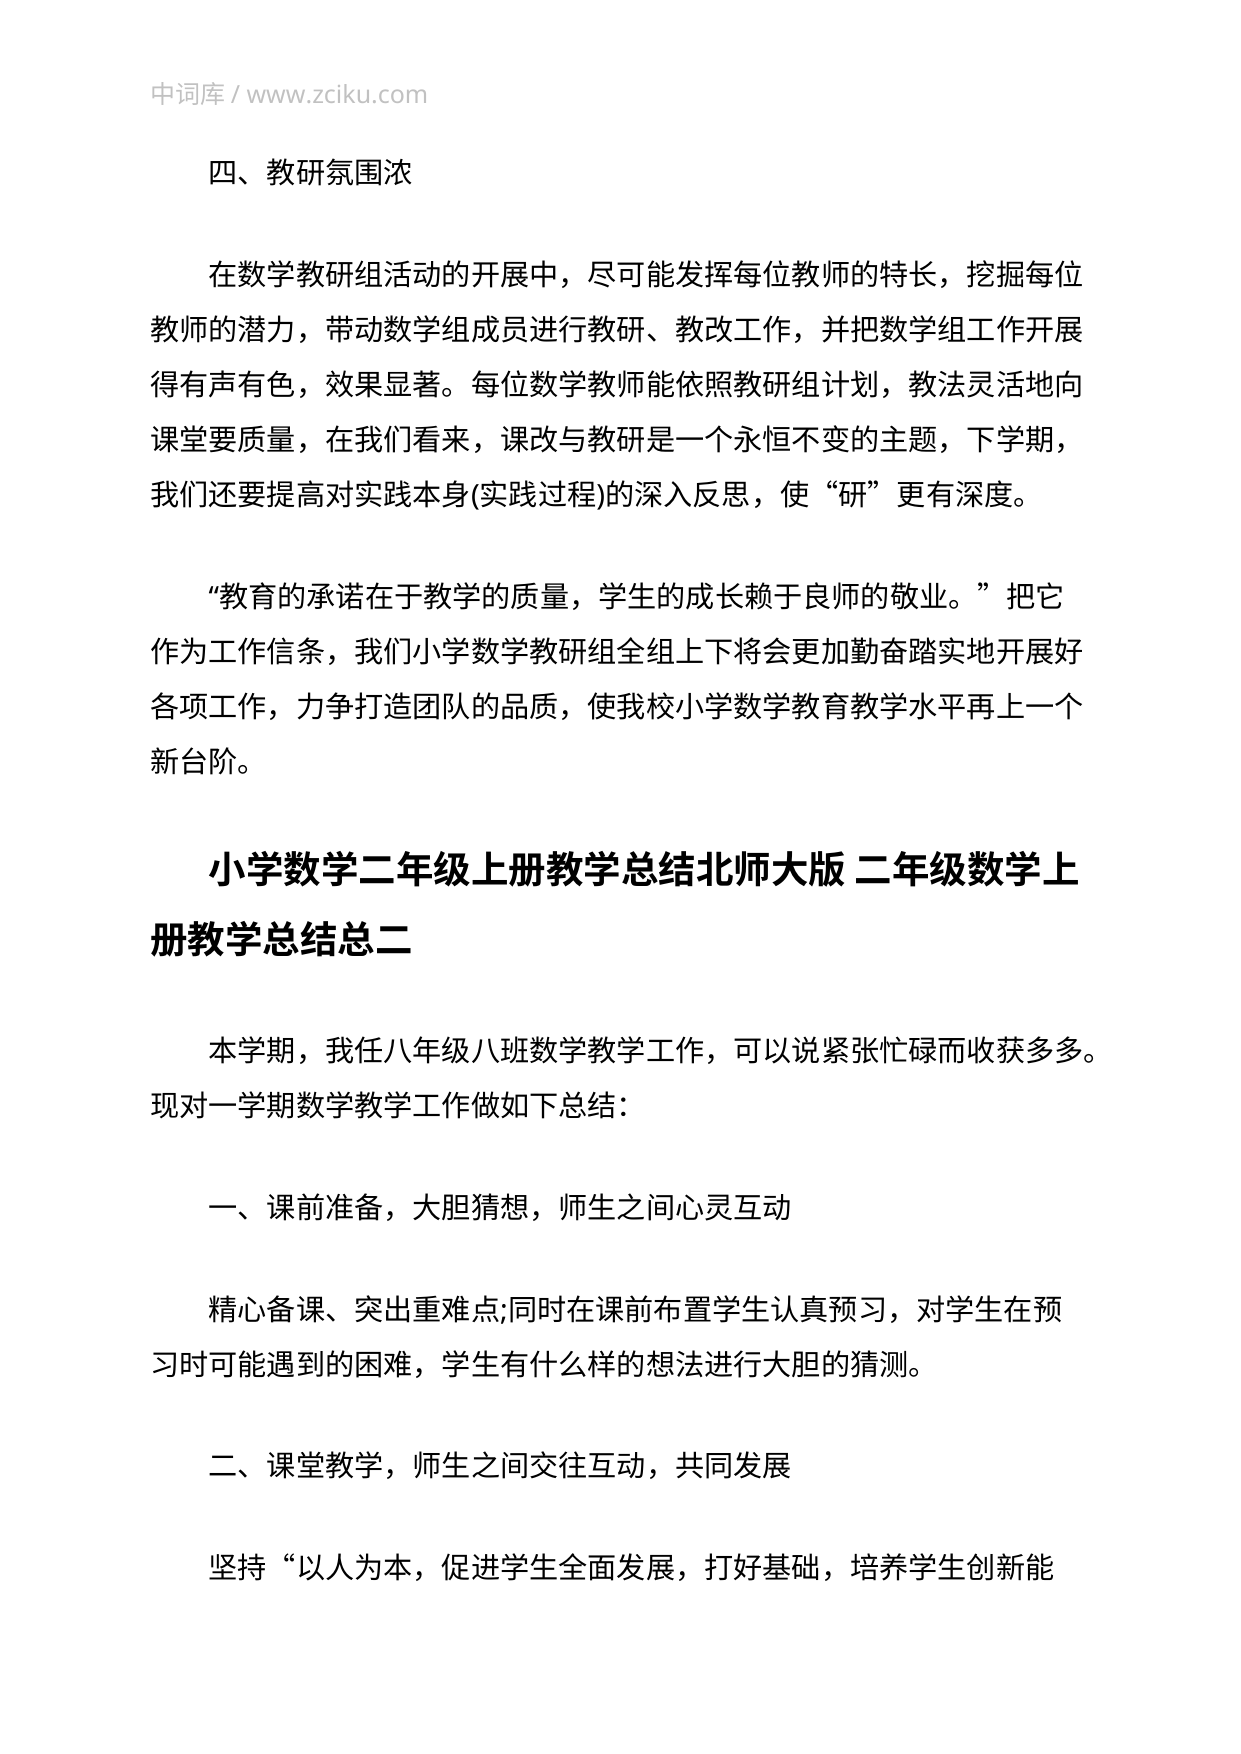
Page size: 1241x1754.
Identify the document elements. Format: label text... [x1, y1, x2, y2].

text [150, 1545, 1090, 1587]
text 二、课堂教学，师生之间交往互动，共同发展 [150, 1443, 1090, 1485]
text “教育的承诺在于教学的质量，学生的成长赖于良师的敬业。”把它作为工作信条，我们小学数学教研组全组上下将会更加勤奋踏实地开展好各项工作，力争打造团队的品质，使我校小学数学教育教学水平再上一个新台阶。 [150, 573, 1090, 780]
text 四、教研氛围浓 [150, 150, 1090, 192]
text 一、课前准备，大胆猜想，师生之间心灵互动 [150, 1184, 1090, 1227]
text 在数学教研组活动的开展中，尽可能发挥每位教师的特长，挖掘每位教师的潜力，带动数学组成员进行教研、教改工作，并把数学组工作开展得有声有色，效果显著。每位数学教师能依照教研组计划，教法灵活地向课堂要质量，在我们看来，课改与教研是一个永恒不变的主题，下学期，我们还要提高对实践本身(实践过程)的深入反思，使“研”更有深度。 [150, 252, 1090, 514]
text 小学数学二年级上册教学总结北师大版 二年级数学上册教学总结总二 [150, 840, 1090, 965]
text 本学期，我任八年级八班数学教学工作，可以说紧张忙碌而收获多多。现对一学期数学教学工作做如下总结： [150, 1028, 1090, 1125]
text 精心备课、突出重难点;同时在课前布置学生认真预习，对学生在预习时可能遇到的困难，学生有什么样的想法进行大胆的猜测。 [150, 1286, 1090, 1383]
